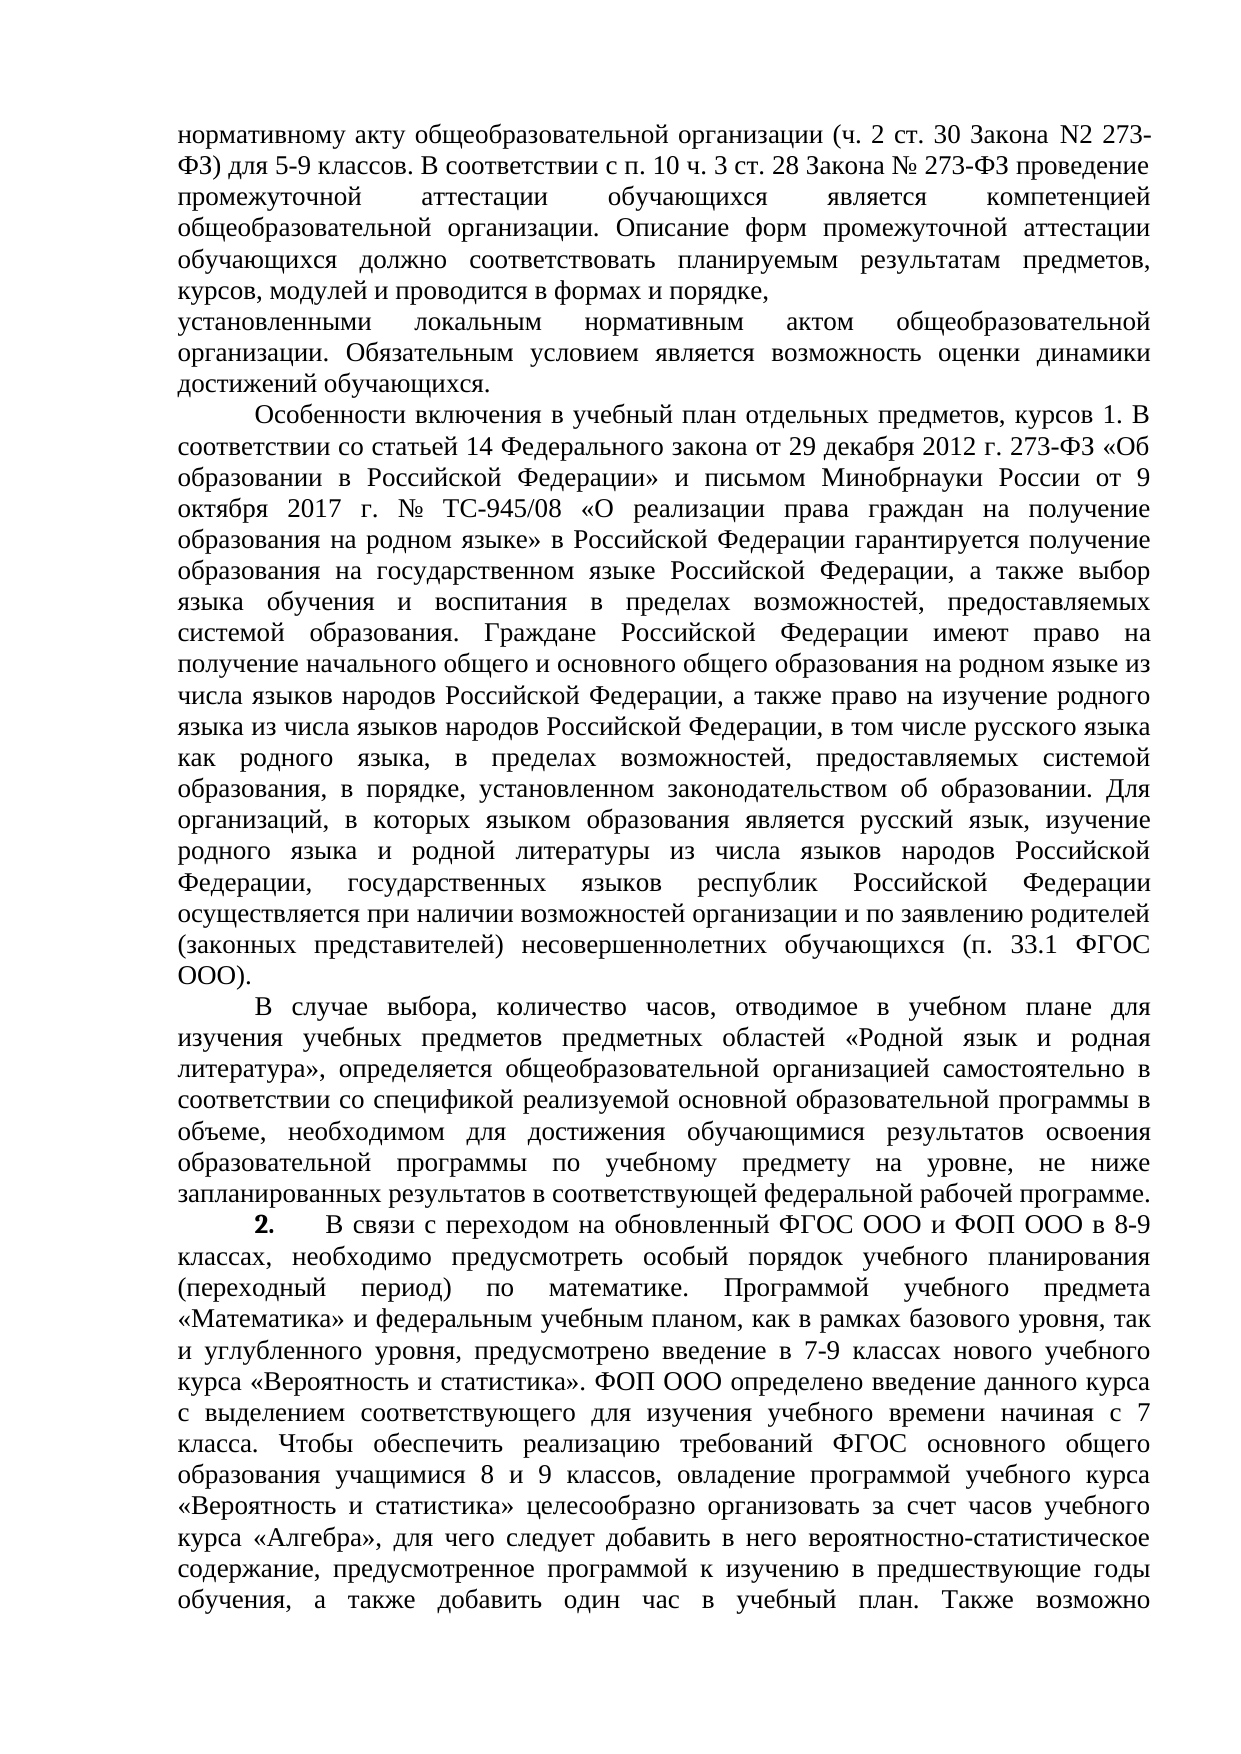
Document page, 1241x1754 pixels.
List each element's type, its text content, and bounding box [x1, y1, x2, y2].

text установленными локальным нормативным актом общеобразовательной организации. Обязательным условием является возможность оценки динамики достижений обучающихся. [177, 305, 1152, 398]
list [177, 1208, 1152, 1614]
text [177, 118, 1152, 305]
text В случае выбора, количество часов, отводимое в учебном плане для изучения учебных предметов предметных областей «Родной язык и родная литература», определяется общеобразовательной организацией самостоятельно в соответствии со спецификой реализуемой основной образовательной программы в объеме, необходимом для достижения обучающимися результатов освоения образовательной программы по учебному предмету на уровне, не ниже запланированных результатов в соответствующей федеральной рабочей программе. [177, 990, 1152, 1208]
text Особенности включения в учебный план отдельных предметов, курсов 1. В соответствии со статьей 14 Федерального закона от 29 декабря 2012 г. 273-ФЗ «Об образовании в Российской Федерации» и письмом Минобрнауки России от 9 октября 2017 г. № ТС-945/08 «О реализации права граждан на получение образования на родном языке» в Российской Федерации гарантируется получение образования на государственном языке Российской Федерации, а также выбор языка обучения и воспитания в пределах возможностей, предоставляемых системой образования. Граждане Российской Федерации имеют право на получение начального общего и основного общего образования на родном языке из числа языков народов Российской Федерации, а также право на изучение родного языка из числа языков народов Российской Федерации, в том числе русского языка как родного языка, в пределах возможностей, предоставляемых системой образования, в порядке, установленном законодательством об образовании. Для организаций, в которых языком образования является русский язык, изучение родного языка и родной литературы из числа языков народов Российской Федерации, государственных языков республик Российской Федерации осуществляется при наличии возможностей организации и по заявлению родителей (законных представителей) несовершеннолетних обучающихся (п. 33.1 ФГОС ООО). [177, 398, 1152, 990]
